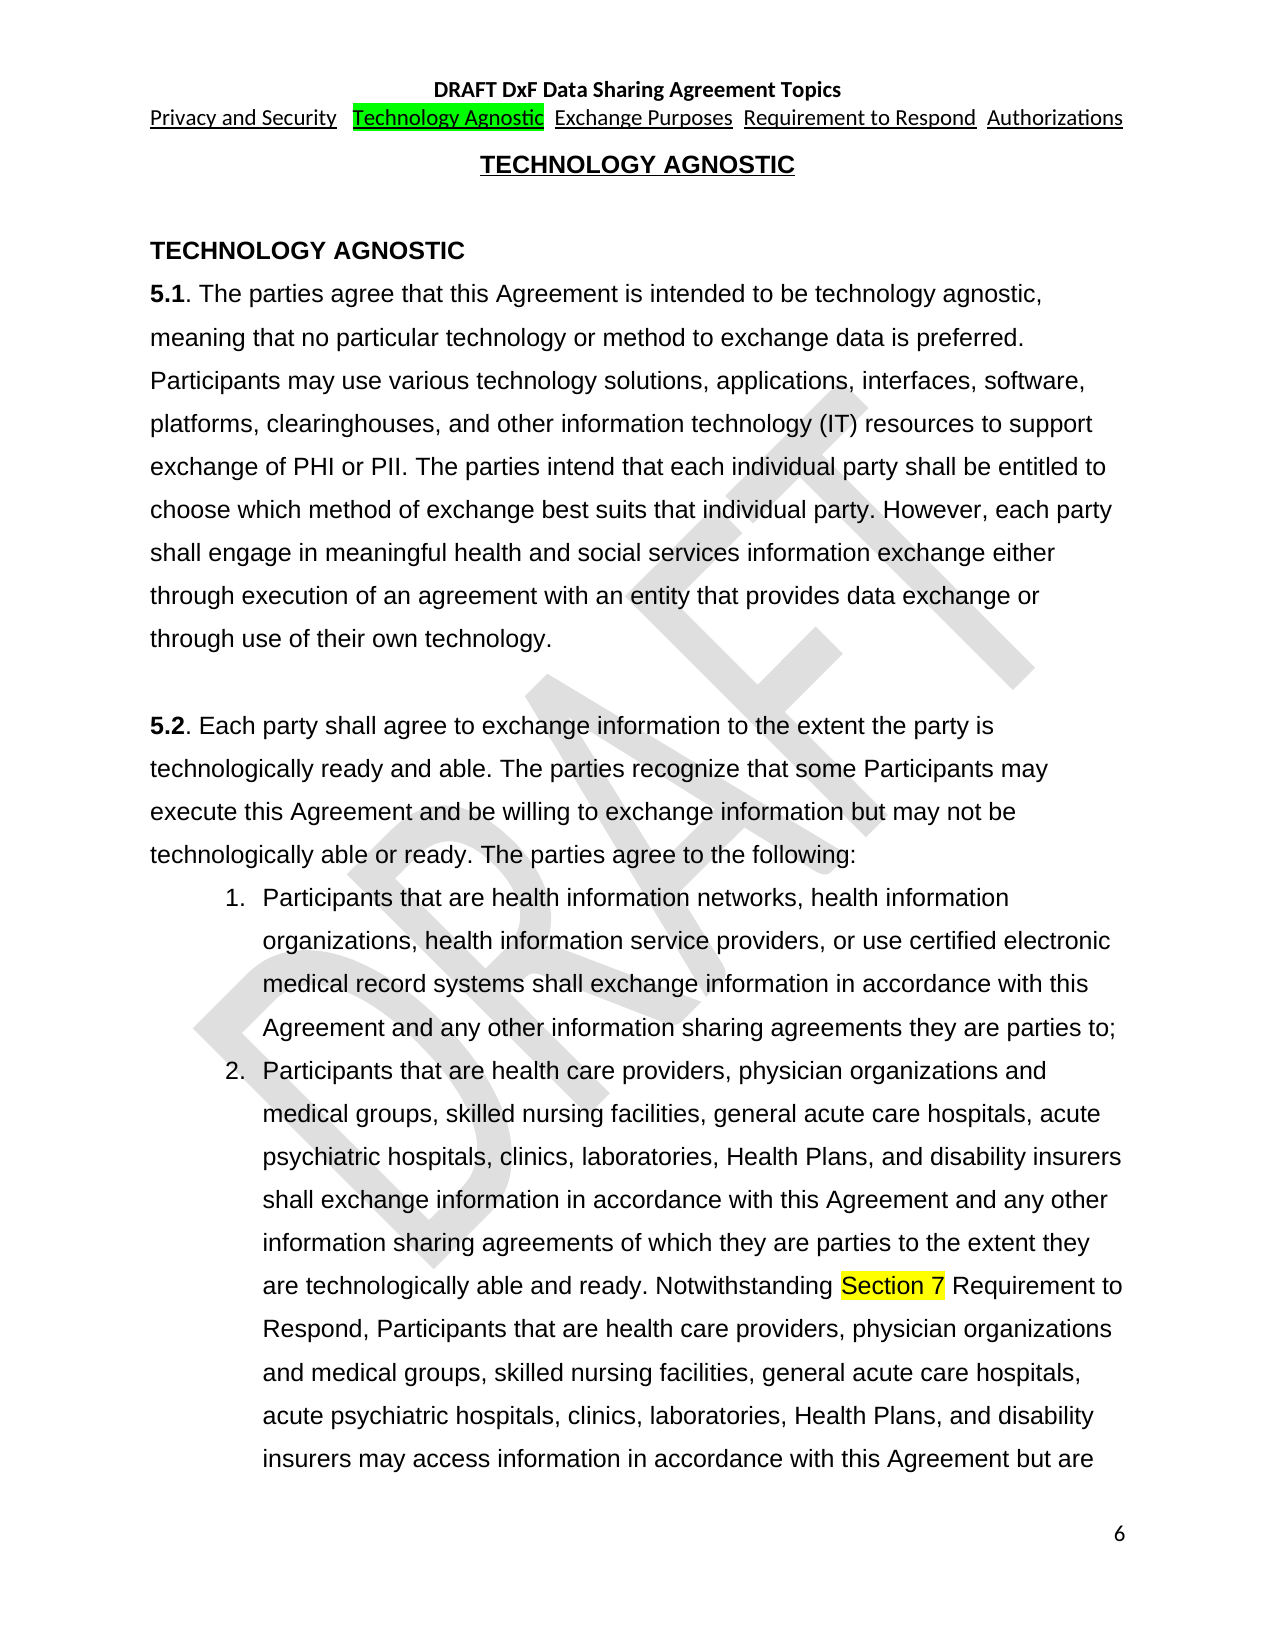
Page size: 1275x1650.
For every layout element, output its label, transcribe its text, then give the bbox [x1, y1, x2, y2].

subtitle TECHNOLOGY AGNOSTIC [150, 150, 1125, 179]
list Participants that are health information networks, health information organizations, health information service providers, or use certified electronic medical record systems shall exchange information in accordance with this Agreement and any other information sharing agreements they are parties to; [225, 883, 1125, 1041]
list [225, 1056, 1125, 1472]
text TECHNOLOGY AGNOSTIC [150, 236, 1125, 265]
text 5.1. The parties agree that this Agreement is intended to be technology agnostic, meaning that no particular technology or method to exchange data is preferred. Participants may use various technology solutions, applications, interfaces, software, platforms, clearinghouses, and other information technology (IT) resources to support exchange of PHI or PII. The parties intend that each individual party shall be entitled to choose which method of exchange best suits that individual party. However, each party shall engage in meaningful health and social services information exchange either through execution of an agreement with an entity that provides data exchange or through use of their own technology. [150, 279, 1125, 653]
text 5.2. Each party shall agree to exchange information to the extent the party is technologically ready and able. The parties recognize that some Participants may execute this Agreement and be willing to exchange information but may not be technologically able or ready. The parties agree to the following: [150, 711, 1125, 869]
